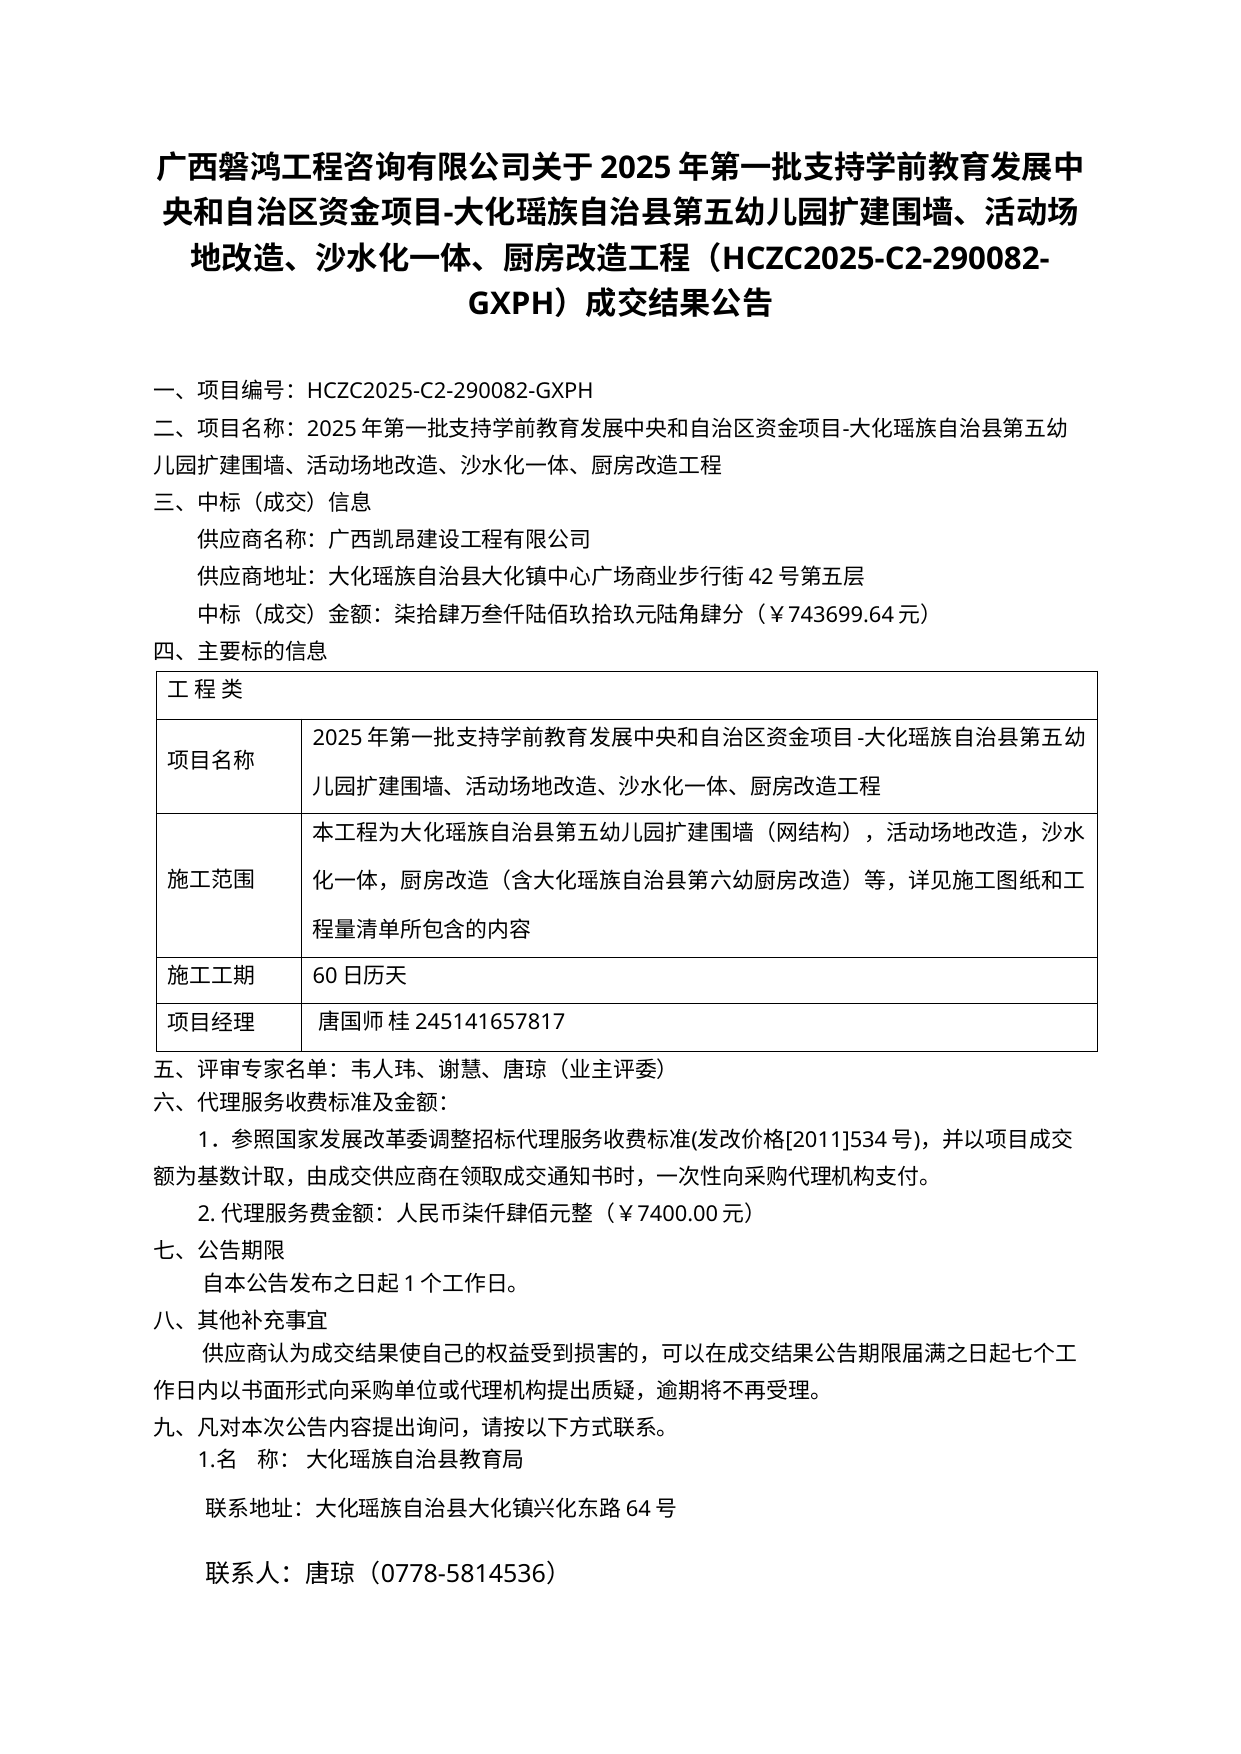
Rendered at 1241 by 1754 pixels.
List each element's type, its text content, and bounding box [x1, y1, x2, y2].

text 广西磐鸿工程咨询有限公司关于2025年第一批支持学前教育发展中央和自治区资金项目-大化瑶族自治县第五幼儿园扩建围墙、活动场地改造、沙水化一体、厨房改造工程（HCZC2025-C2-290082-GXPH）成交结果公告 [153, 142, 1087, 324]
text 联系地址：大化瑶族自治县大化镇兴化东路64号 [184, 1491, 794, 1523]
text 一、项目编号：HCZC2025-C2-290082-GXPH [153, 373, 1087, 406]
text 供应商认为成交结果使自己的权益受到损害的，可以在成交结果公告期限届满之日起七个工作日内以书面形式向采购单位或代理机构提出质疑，逾期将不再受理。 [153, 1335, 1087, 1405]
table_cell 施工范围 [157, 814, 301, 957]
list 九、凡对本次公告内容提出询问，请按以下方式联系。 [153, 1410, 1087, 1442]
text 自本公告发布之日起1个工作日。 [153, 1266, 1087, 1298]
text 中标（成交）金额：柒拾肆万叁仟陆佰玖拾玖元陆角肆分（￥743699.64元） [153, 596, 1087, 629]
table_cell 唐国师 桂245141657817 [302, 1004, 1097, 1051]
list 八、其他补充事宜 [153, 1303, 1087, 1335]
text 七、公告期限 [153, 1233, 1087, 1266]
text 供应商地址：大化瑶族自治县大化镇中心广场商业步行街42号第五层 [153, 559, 1087, 592]
text 2. 代理服务费金额：人民币柒仟肆佰元整（￥7400.00元） [153, 1196, 1087, 1228]
table_cell 本工程为大化瑶族自治县第五幼儿园扩建围墙（网结构），活动场地改造，沙水化一体，厨房改造（含大化瑶族自治县第六幼厨房改造）等，详见施工图纸和工程量清单所包含的内容 [302, 814, 1097, 957]
text 供应商名称：广西凯昂建设工程有限公司 [153, 522, 1087, 554]
table_cell 项目名称 [157, 720, 301, 813]
text 1．参照国家发展改革委调整招标代理服务收费标准(发改价格[2011]534号)，并以项目成交额为基数计取，由成交供应商在领取成交通知书时，一次性向采购代理机构支付。 [153, 1121, 1087, 1191]
text 六、代理服务收费标准及金额： [153, 1084, 1087, 1117]
table_header 工 程 类 [157, 672, 1097, 718]
table_cell 项目经理 [157, 1004, 301, 1051]
text 五、评审专家名单：韦人玮、谢慧、唐琼（业主评委） [153, 1052, 1087, 1084]
text 联系人：唐琼（0778-5814536） [184, 1539, 586, 1604]
table_cell 施工工期 [157, 958, 301, 1003]
text 二、项目名称：2025年第一批支持学前教育发展中央和自治区资金项目-大化瑶族自治县第五幼儿园扩建围墙、活动场地改造、沙水化一体、厨房改造工程 [153, 410, 1087, 480]
table_cell 2025年第一批支持学前教育发展中央和自治区资金项目-大化瑶族自治县第五幼儿园扩建围墙、活动场地改造、沙水化一体、厨房改造工程 [302, 720, 1097, 813]
text 1.名 称： 大化瑶族自治县教育局 [153, 1442, 1087, 1475]
text 三、中标（成交）信息 [153, 485, 1087, 517]
table_cell 60日历天 [302, 958, 1097, 1003]
list 主要标的信息 [153, 633, 1087, 666]
